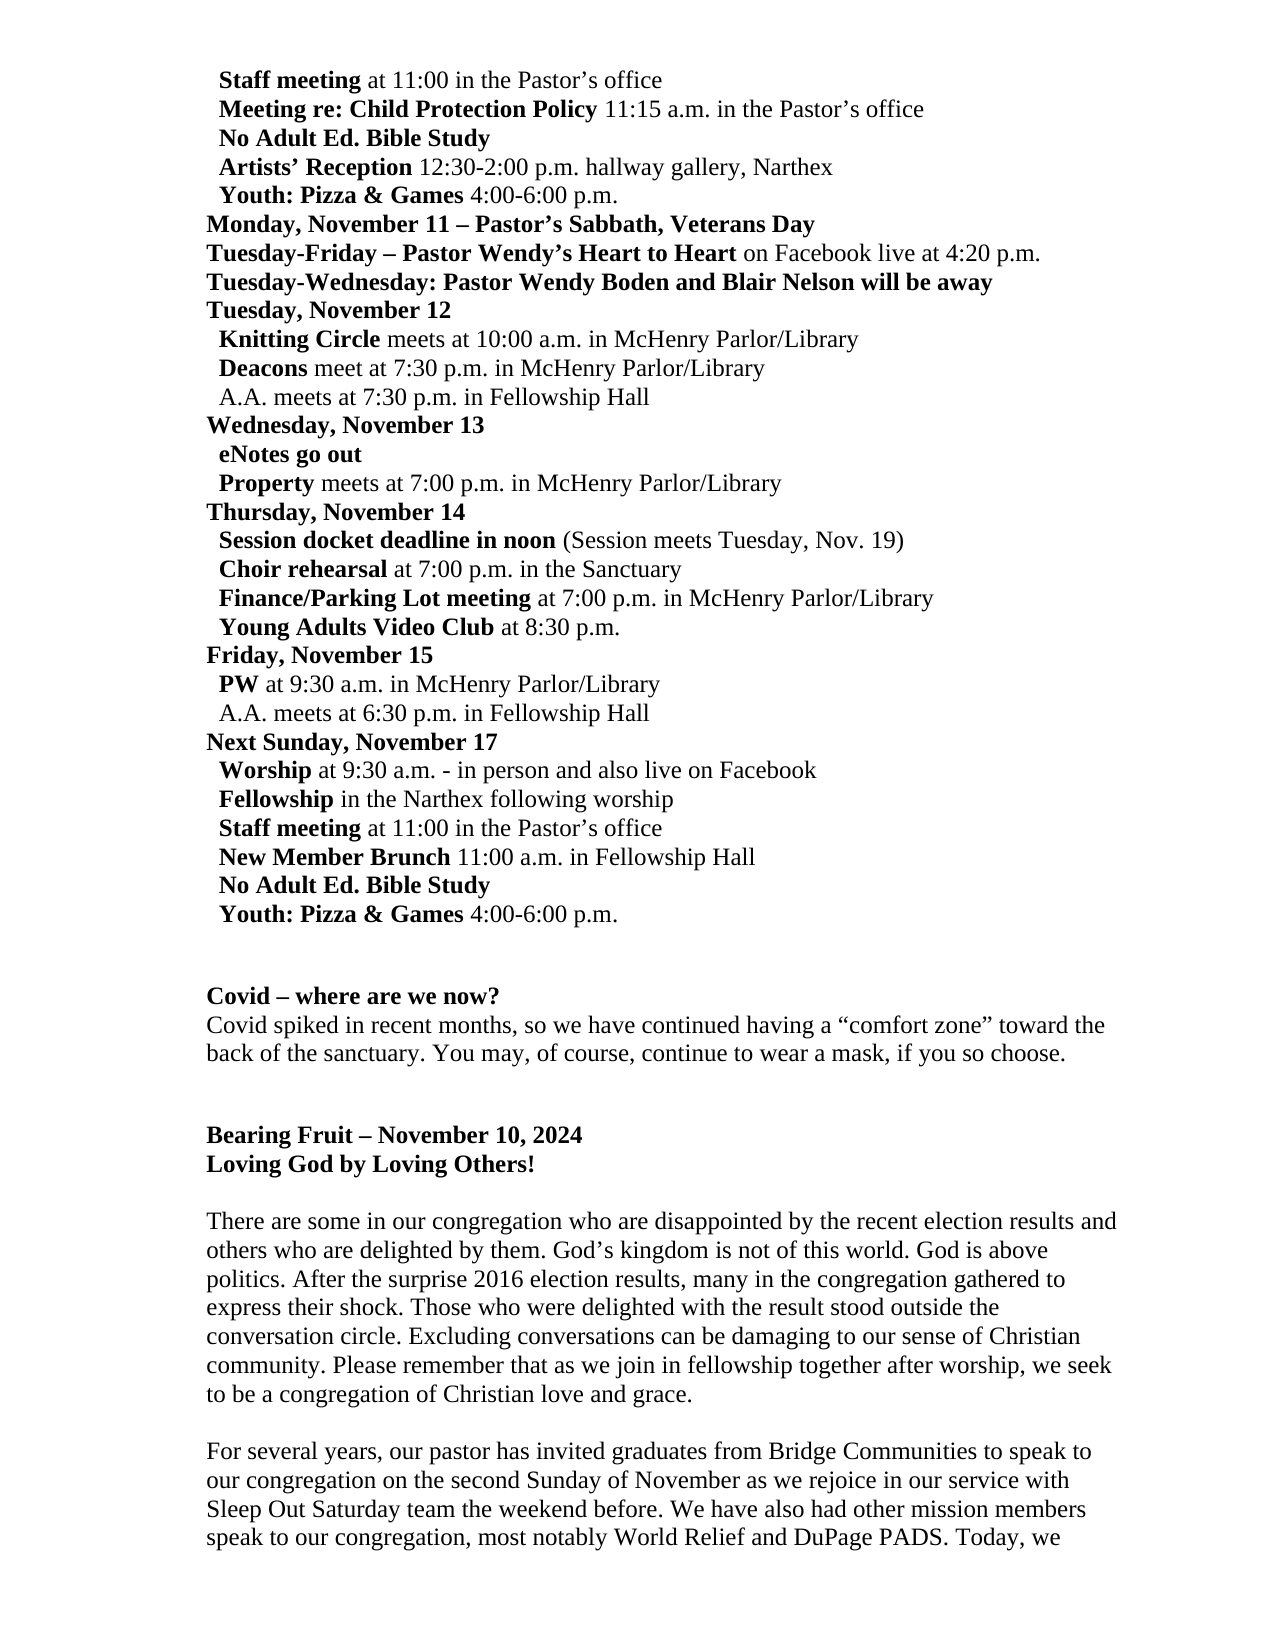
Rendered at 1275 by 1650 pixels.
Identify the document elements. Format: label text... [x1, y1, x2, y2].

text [206, 66, 1125, 952]
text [206, 1149, 1125, 1551]
text Bearing Fruit – November 10, 2024 [206, 1120, 1125, 1149]
text Covid – where are we now? Covid spiked in recent months, so we have continued having a “comfort zone” toward the back of the sanctuary. You may, of course, continue to wear a mask, if you so choose. [206, 981, 1125, 1091]
